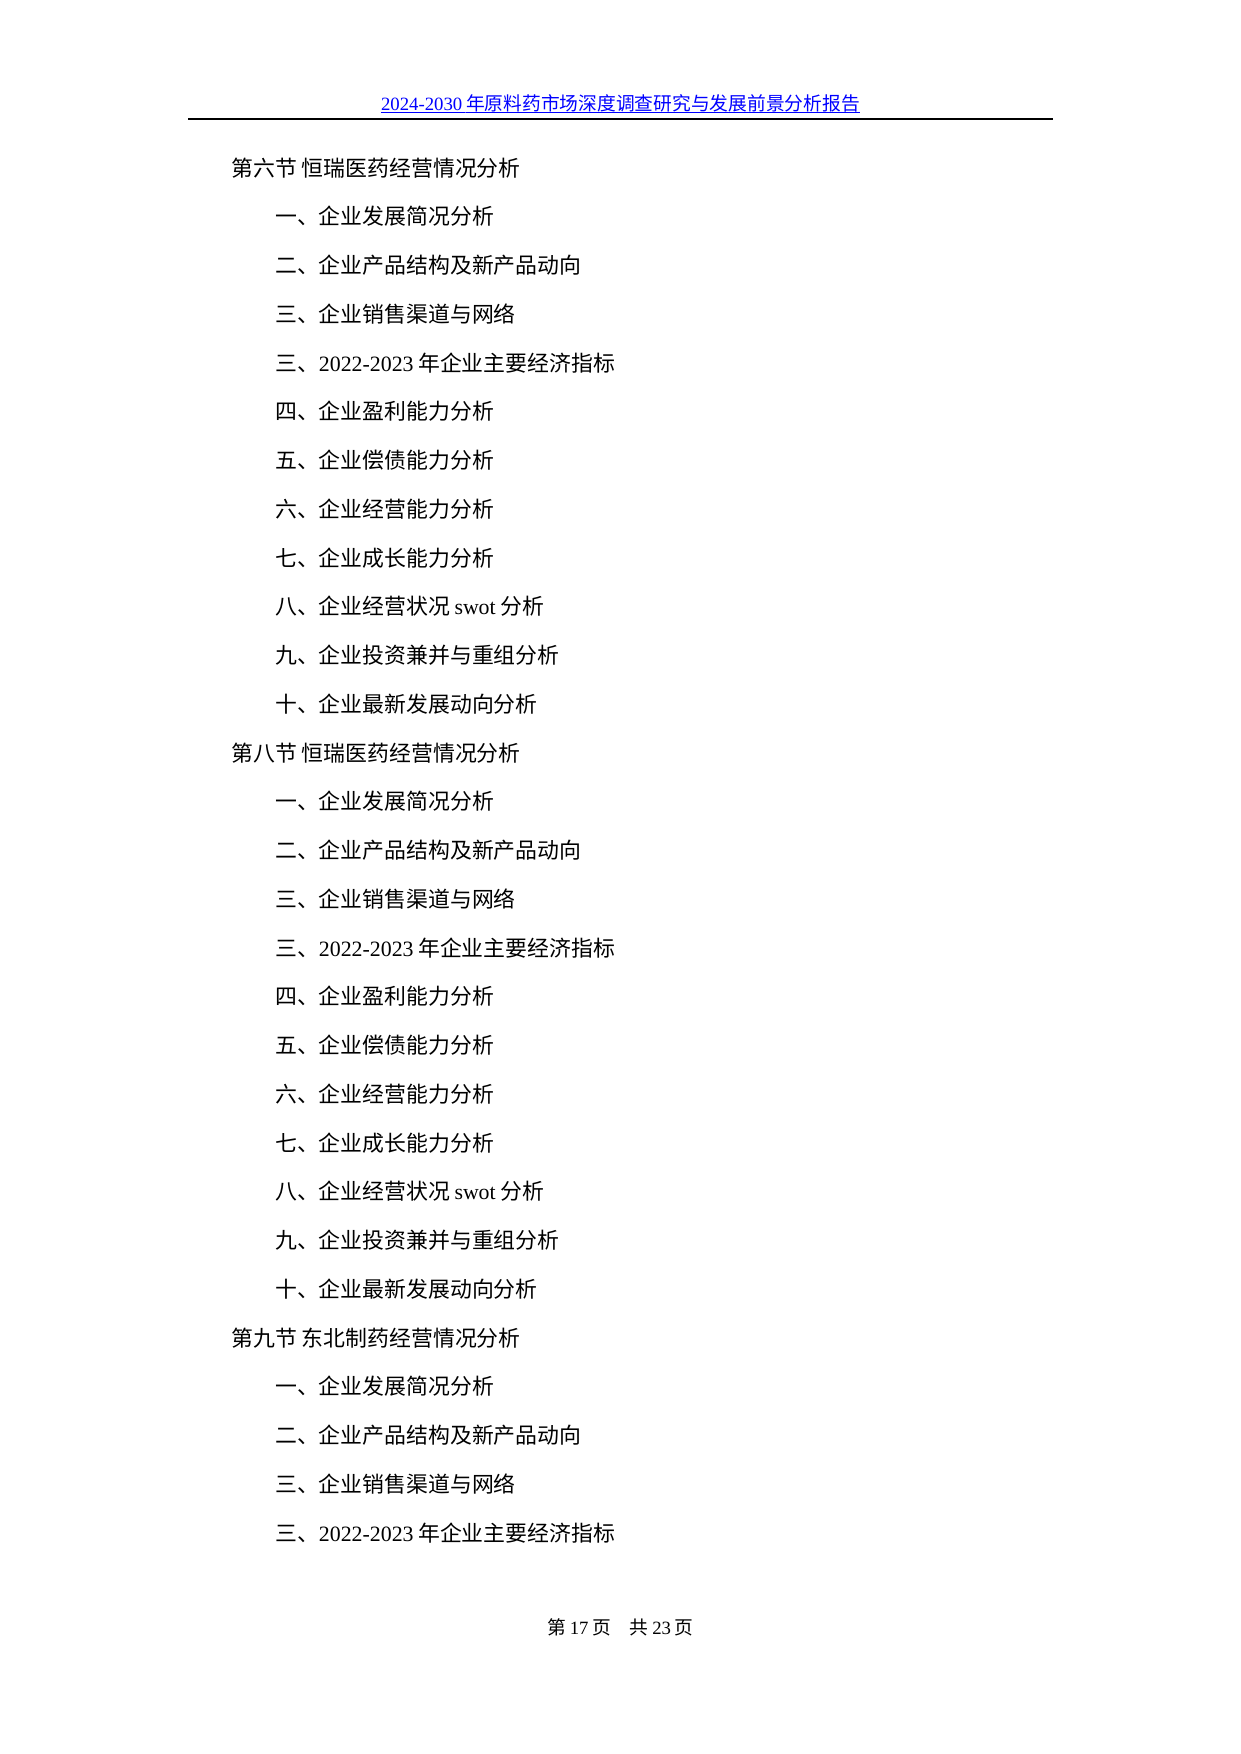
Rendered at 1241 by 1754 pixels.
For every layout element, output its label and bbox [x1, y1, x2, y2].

text [187, 150, 1053, 1548]
